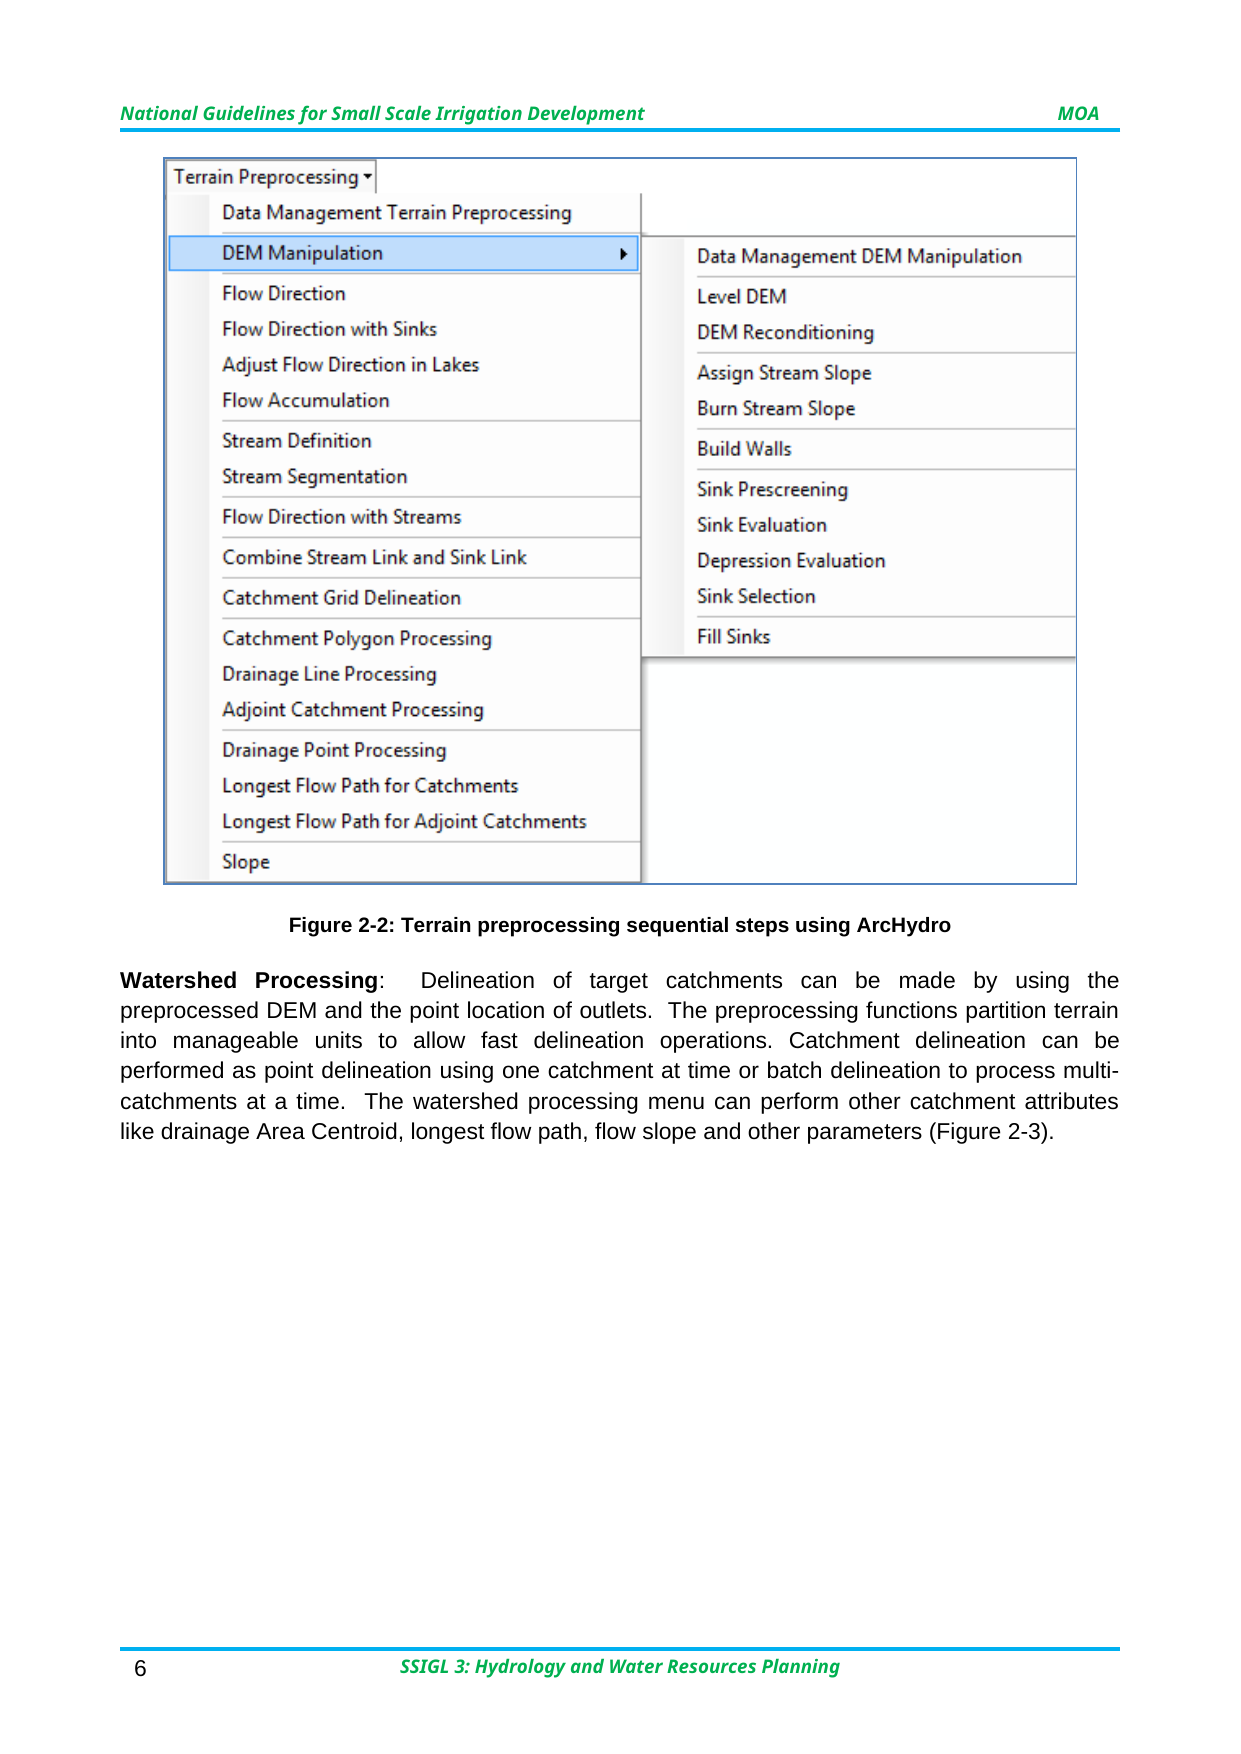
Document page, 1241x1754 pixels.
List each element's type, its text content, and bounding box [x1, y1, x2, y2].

text Watershed Processing: Delineation of target catchments can be made by using the preprocessed DEM and the point location of outlets. The preprocessing functions partition terrain into manageable units to allow fast delineation operations. Catchment delineation can be performed as point delineation using one catchment at time or batch delineation to process multi-catchments at a time. The watershed processing menu can perform other catchment attributes like drainage Area Centroid, longest flow path, flow slope and other parameters (Figure 2-3). [120, 967, 1120, 1144]
